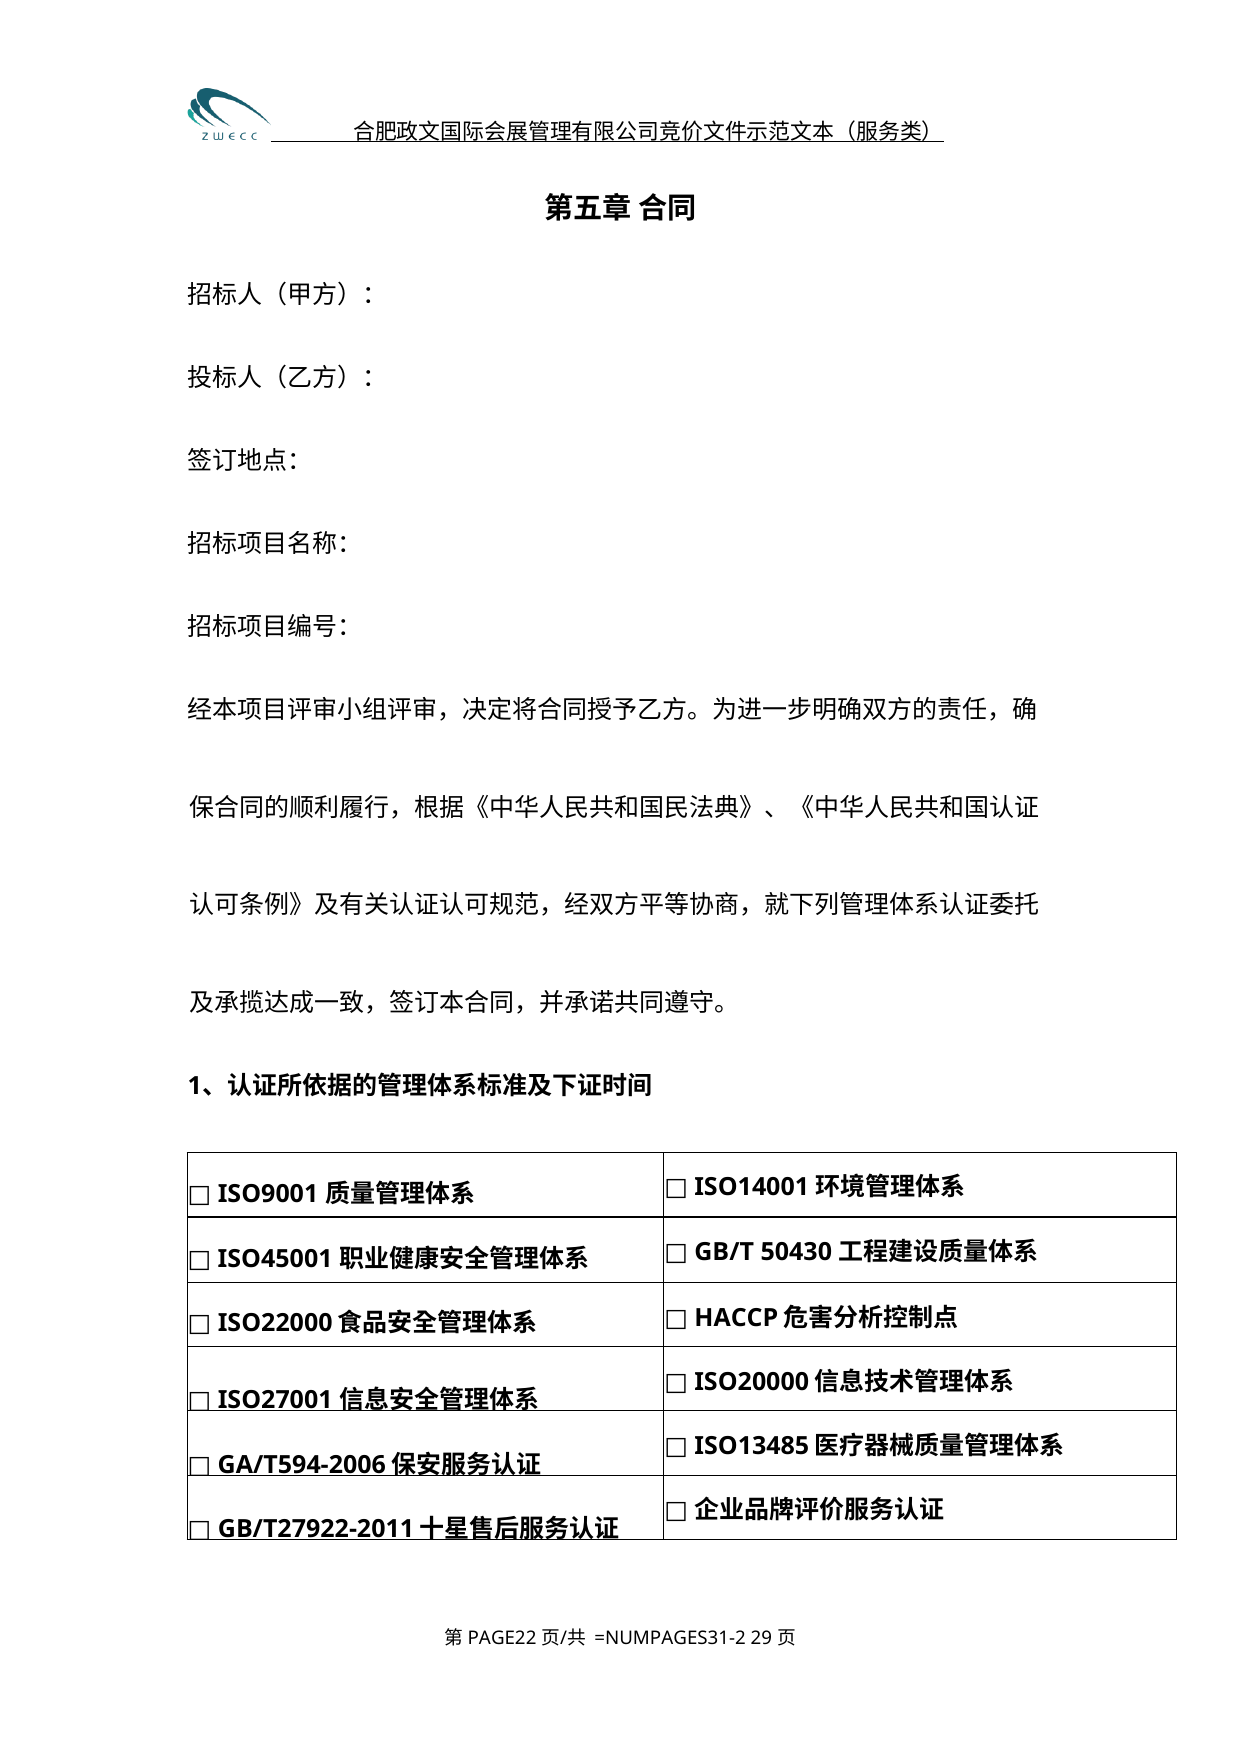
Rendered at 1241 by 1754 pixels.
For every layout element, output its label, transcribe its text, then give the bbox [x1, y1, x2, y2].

table_cell □ ISO45001 职业健康安全管理体系 [188, 1218, 663, 1282]
text 招标人（甲方）： [188, 260, 1053, 325]
table_cell □ 企业品牌评价服务认证 [664, 1476, 1176, 1539]
table_cell □ GA/T594-2006保安服务认证 [188, 1411, 663, 1474]
table_cell □ ISO22000食品安全管理体系 [188, 1283, 663, 1346]
table_header □ ISO9001 质量管理体系 [188, 1153, 663, 1216]
text 第五章 合同 [187, 173, 1053, 238]
table_cell □ ISO13485医疗器械质量管理体系 [664, 1411, 1176, 1474]
text 招标项目名称： [188, 509, 1053, 574]
text 招标项目编号： [188, 592, 1053, 657]
picture [187, 88, 271, 140]
table_cell □ ISO27001 信息安全管理体系 [188, 1347, 663, 1410]
table_cell □ ISO20000信息技术管理体系 [664, 1347, 1176, 1410]
text 投标人（乙方）： [188, 343, 1053, 408]
table_cell □ HACCP危害分析控制点 [664, 1283, 1176, 1346]
text 签订地点： [188, 426, 1053, 491]
text 经本项目评审小组评审，决定将合同授予乙方。为进一步明确双方的责任，确保合同的顺利履行，根据《中华人民共和国民法典》、《中华人民共和国认证认可条例》及有关认证认可规范，经双方平等协商，就下列管理体系认证委托及承揽达成一致，签订本合同，并承诺共同遵守。 [188, 675, 1053, 1033]
list 1、认证所依据的管理体系标准及下证时间 [187, 1051, 1053, 1116]
table_cell □ GB/T27922-2011十星售后服务认证 [188, 1476, 663, 1539]
table_cell □ GB/T 50430 工程建设质量体系 [664, 1218, 1176, 1282]
table_header □ ISO14001 环境管理体系 [664, 1153, 1176, 1216]
